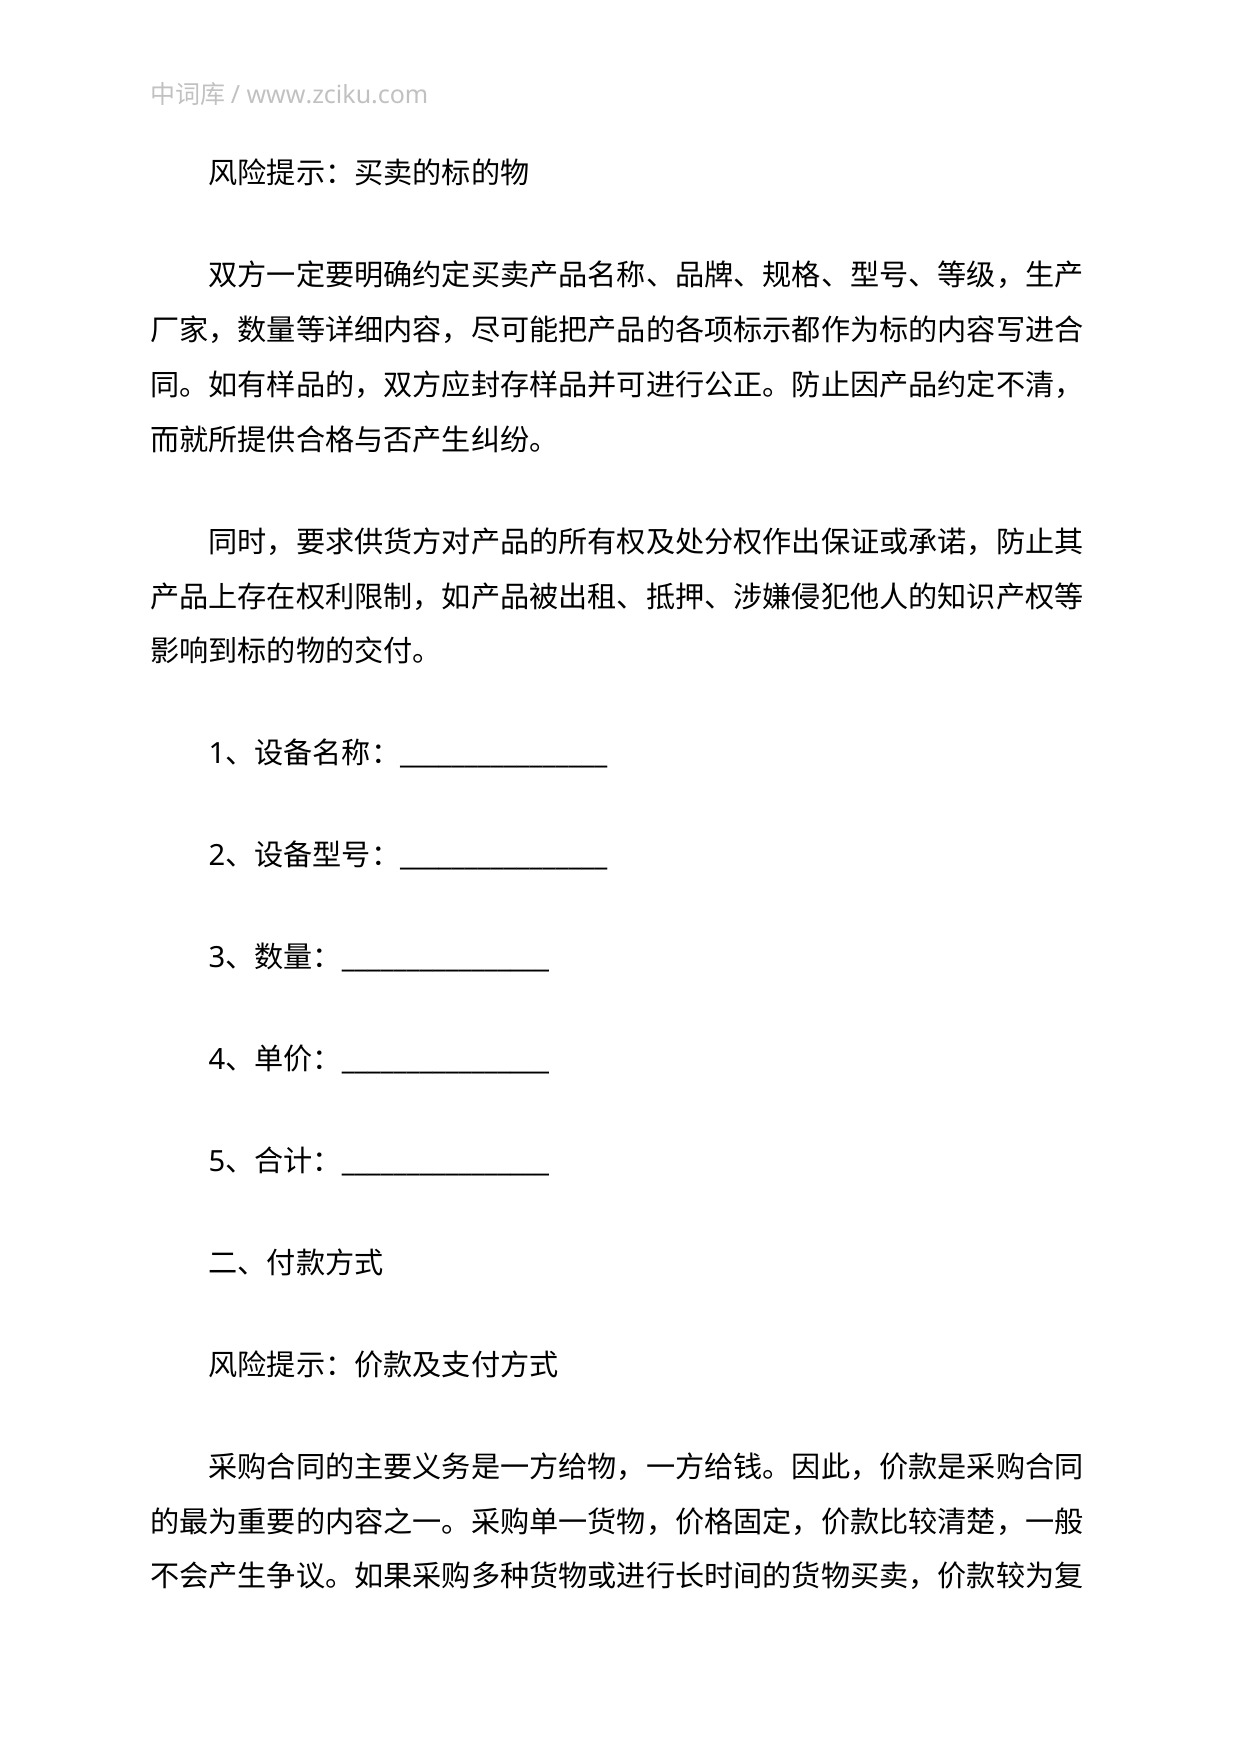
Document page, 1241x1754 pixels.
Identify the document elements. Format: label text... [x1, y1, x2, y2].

text 4、单价：________________ [150, 1036, 1090, 1078]
text 3、数量：________________ [150, 934, 1090, 976]
text 二、付款方式 [150, 1240, 1090, 1282]
text 风险提示：买卖的标的物 [150, 150, 1090, 192]
text 2、设备型号：________________ [150, 832, 1090, 874]
text 同时，要求供货方对产品的所有权及处分权作出保证或承诺，防止其产品上存在权利限制，如产品被出租、抵押、涉嫌侵犯他人的知识产权等影响到标的物的交付。 [150, 518, 1090, 670]
text 1、设备名称：________________ [150, 730, 1090, 772]
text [150, 1443, 1090, 1595]
text 双方一定要明确约定买卖产品名称、品牌、规格、型号、等级，生产厂家，数量等详细内容，尽可能把产品的各项标示都作为标的内容写进合同。如有样品的，双方应封存样品并可进行公正。防止因产品约定不清，而就所提供合格与否产生纠纷。 [150, 252, 1090, 459]
text 5、合计：________________ [150, 1138, 1090, 1180]
text 风险提示：价款及支付方式 [150, 1341, 1090, 1384]
